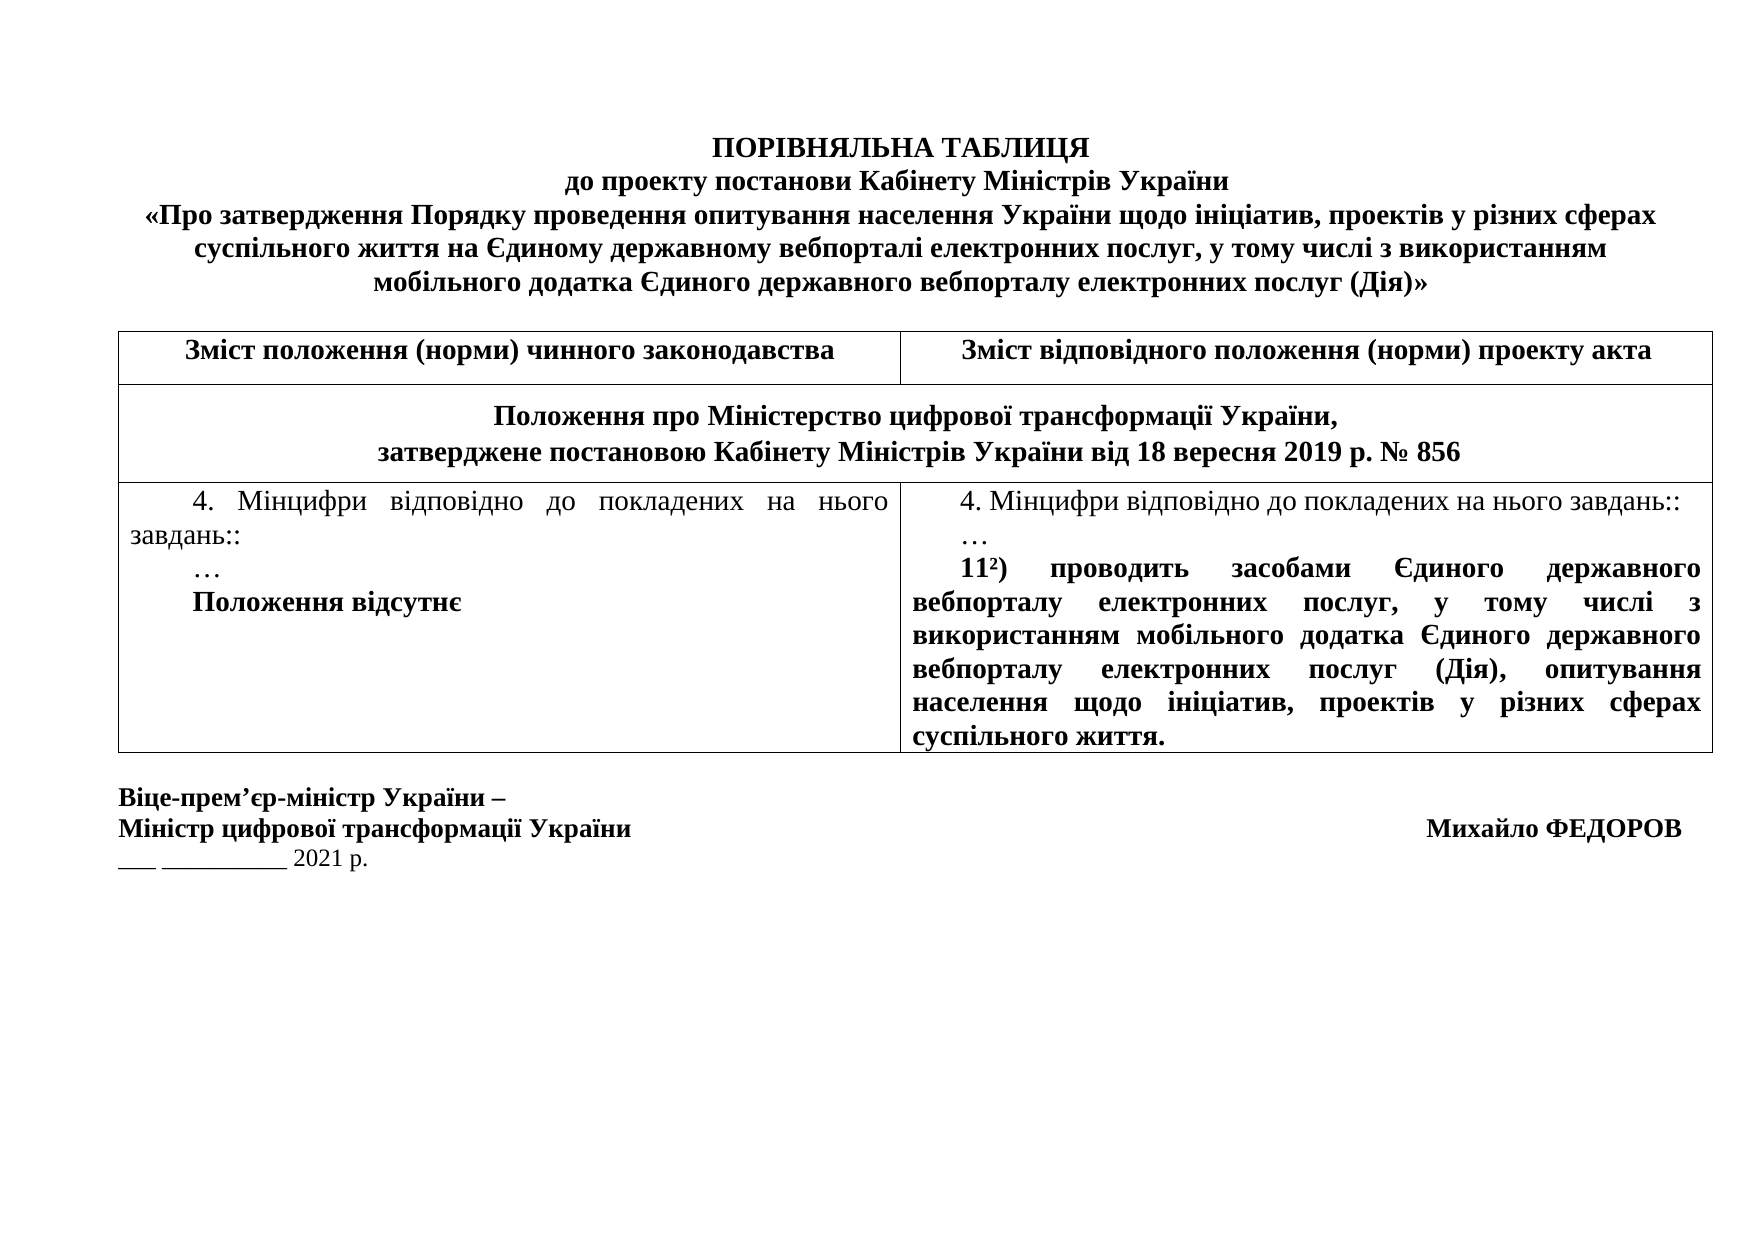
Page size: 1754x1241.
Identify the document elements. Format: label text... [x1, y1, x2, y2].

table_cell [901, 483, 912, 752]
text ___ __________ 2021 р. [118, 843, 1683, 872]
text до проекту постанови Кабінету Міністрів України «Про затвердження Порядку проведення опитування населення України щодо ініціатив, проектів у різних сферах суспільного життя на Єдиному державному вебпорталі електронних послуг, у тому числі з використанням мобільного додатка Єдиного державного вебпорталу електронних послуг (Дія)» [118, 163, 1683, 297]
table_cell Положення про Міністерство цифрової трансформації України, затверджене постановою Кабінету Міністрів України від 18 вересня 2019 р. № 856 [119, 385, 1712, 482]
table_header Зміст положення (норми) чинного законодавства [119, 332, 900, 384]
text ПОРІВНЯЛЬНА ТАБЛИЦЯ [118, 130, 1683, 163]
table_cell 4. Мінцифри відповідно до покладених на нього завдань:: … Положення відсутнє [119, 483, 900, 752]
text Міністр цифрової трансформації України Михайло ФЕДОРОВ [118, 812, 1731, 843]
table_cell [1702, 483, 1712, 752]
text Віце-прем’єр-міністр України – [118, 781, 1683, 812]
table_header Зміст відповідного положення (норми) проекту акта [901, 332, 1712, 384]
